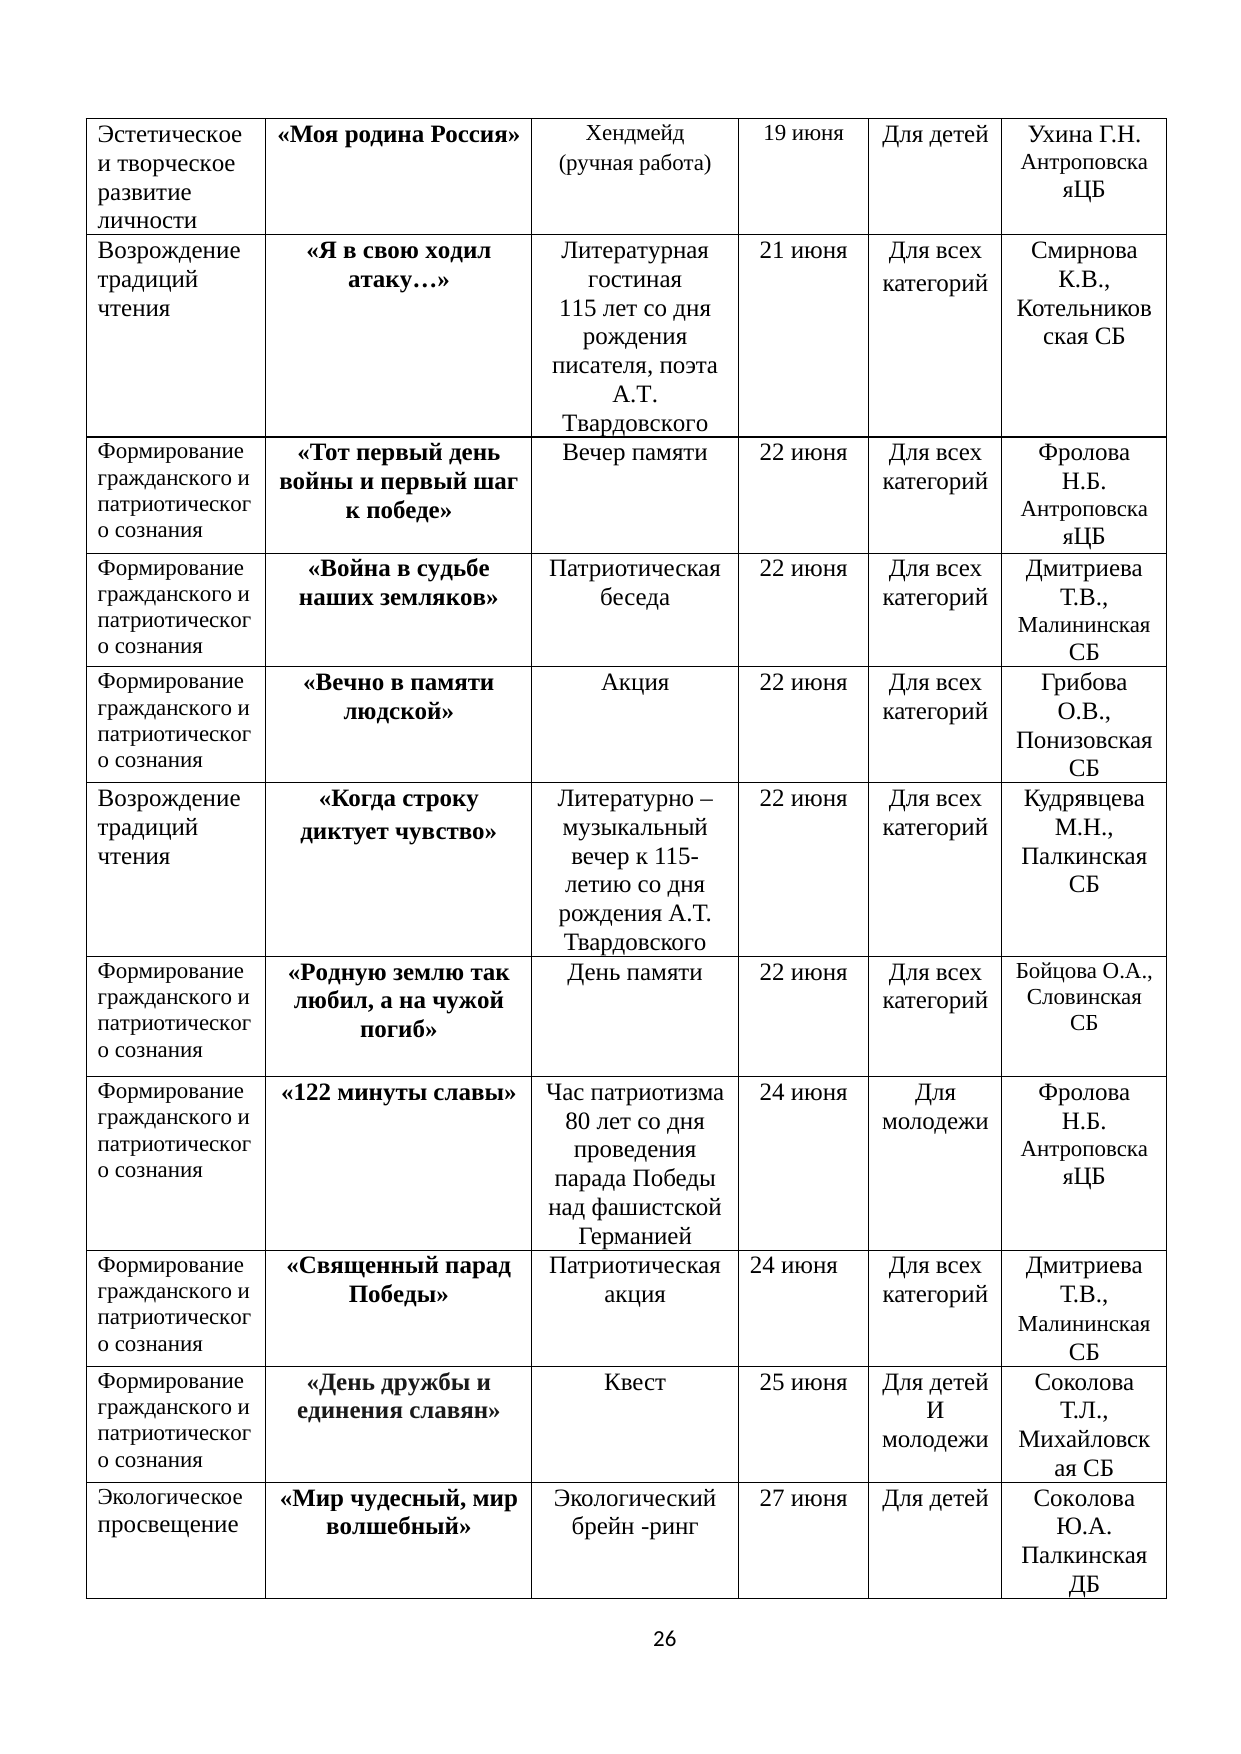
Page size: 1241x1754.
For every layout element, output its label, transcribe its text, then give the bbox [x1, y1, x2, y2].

table_cell Грибова О.В., Понизовская СБ [1002, 667, 1166, 782]
table_cell Формирование гражданского и патриотического сознания [87, 957, 265, 1076]
table_cell Бойцова О.А., Словинская СБ [1002, 957, 1166, 1076]
table_cell Возрождение традиций чтения [87, 235, 265, 436]
table_cell Для детей И молодежи [869, 1367, 1001, 1482]
table_cell Формирование гражданского и патриотического сознания [87, 667, 265, 782]
table_cell «122 минуты славы» [266, 1077, 531, 1249]
table_cell Для всех категорий [869, 667, 1001, 782]
table_cell 19 июня [739, 119, 868, 234]
table_cell Литературно – музыкальный вечер к 115-летию со дня рождения А.Т. Твардовского [532, 783, 738, 956]
table_cell День памяти [532, 957, 738, 1076]
table_cell Соколова Ю.А. Палкинская ДБ [1002, 1483, 1166, 1598]
table_cell Дмитриева Т.В., Малининская СБ [1002, 554, 1166, 666]
table_cell Для молодежи [869, 1077, 1001, 1249]
table_cell Акция [532, 667, 738, 782]
table_cell Ухина Г.Н. АнтроповскаяЦБ [1002, 119, 1166, 234]
table_cell Эстетическое и творческое развитие личности [87, 119, 265, 234]
table_cell 22 июня [739, 667, 868, 782]
table_cell «Война в судьбе наших земляков» [266, 554, 531, 666]
table_cell Хендмейд (ручная работа) [532, 119, 738, 234]
table_cell Литературная гостиная 115 лет со дня рождения писателя, поэта А.Т. Твардовского [532, 235, 738, 436]
table_cell 25 июня [739, 1367, 868, 1482]
table_cell «Я в свою ходил атаку…» [266, 235, 531, 436]
table_cell Формирование гражданского и патриотического сознания [87, 1251, 265, 1366]
table_cell 24 июня [739, 1077, 868, 1249]
table_cell Смирнова К.В., Котельниковская СБ [1002, 235, 1166, 436]
table_cell Для всех категорий [869, 1251, 1001, 1366]
table_cell Час патриотизма 80 лет со дня проведения парада Победы над фашистской Германией [532, 1077, 738, 1249]
table_cell Для всех категорий [869, 235, 1001, 436]
table_cell Кудрявцева М.Н., Палкинская СБ [1002, 783, 1166, 956]
table_cell Квест [532, 1367, 738, 1482]
table_cell «Тот первый день войны и первый шаг к победе» [266, 438, 531, 552]
table_cell Патриотическая беседа [532, 554, 738, 666]
table_cell «Мир чудесный, мир волшебный» [266, 1483, 531, 1598]
table_cell 21 июня [739, 235, 868, 436]
table_cell «Вечно в памяти людской» [266, 667, 531, 782]
table_cell 27 июня [739, 1483, 868, 1598]
table_cell Дмитриева Т.В., Малининская СБ [1002, 1251, 1166, 1366]
table_cell Экологическое просвещение [87, 1483, 265, 1598]
table_cell Формирование гражданского и патриотического сознания [87, 554, 265, 666]
table_cell «Моя родина Россия» [266, 119, 531, 234]
table_cell Для всех категорий [869, 554, 1001, 666]
table_cell 22 июня [739, 957, 868, 1076]
table_cell Патриотическая акция [532, 1251, 738, 1366]
table_cell 24 июня [739, 1251, 868, 1366]
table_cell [87, 1367, 265, 1482]
table_cell 22 июня [739, 438, 868, 552]
table_cell 22 июня [739, 783, 868, 956]
table_cell «Родную землю так любил, а на чужой погиб» [266, 957, 531, 1076]
table_cell Для всех категорий [869, 783, 1001, 956]
table_cell Экологический брейн -ринг [532, 1483, 738, 1598]
table_cell Возрождение традиций чтения [87, 783, 265, 956]
table_cell Для детей [869, 119, 1001, 234]
table_cell Для всех категорий [869, 957, 1001, 1076]
table_cell Фролова Н.Б. АнтроповскаяЦБ [1002, 438, 1166, 552]
table_cell Вечер памяти [532, 438, 738, 552]
table_cell Соколова Т.Л., Михайловская СБ [1002, 1367, 1166, 1482]
table_cell «Когда строку диктует чувство» [266, 783, 531, 956]
table_cell Формирование гражданского и патриотического сознания [87, 1077, 265, 1249]
table_cell «Священный парад Победы» [266, 1251, 531, 1366]
table_cell 22 июня [739, 554, 868, 666]
table_cell Для детей [869, 1483, 1001, 1598]
table_cell Фролова Н.Б. АнтроповскаяЦБ [1002, 1077, 1166, 1249]
table_cell Для всех категорий [869, 438, 1001, 552]
table_cell Формирование гражданского и патриотического сознания [87, 438, 265, 552]
table_cell «День дружбы и единения славян» [266, 1367, 531, 1482]
